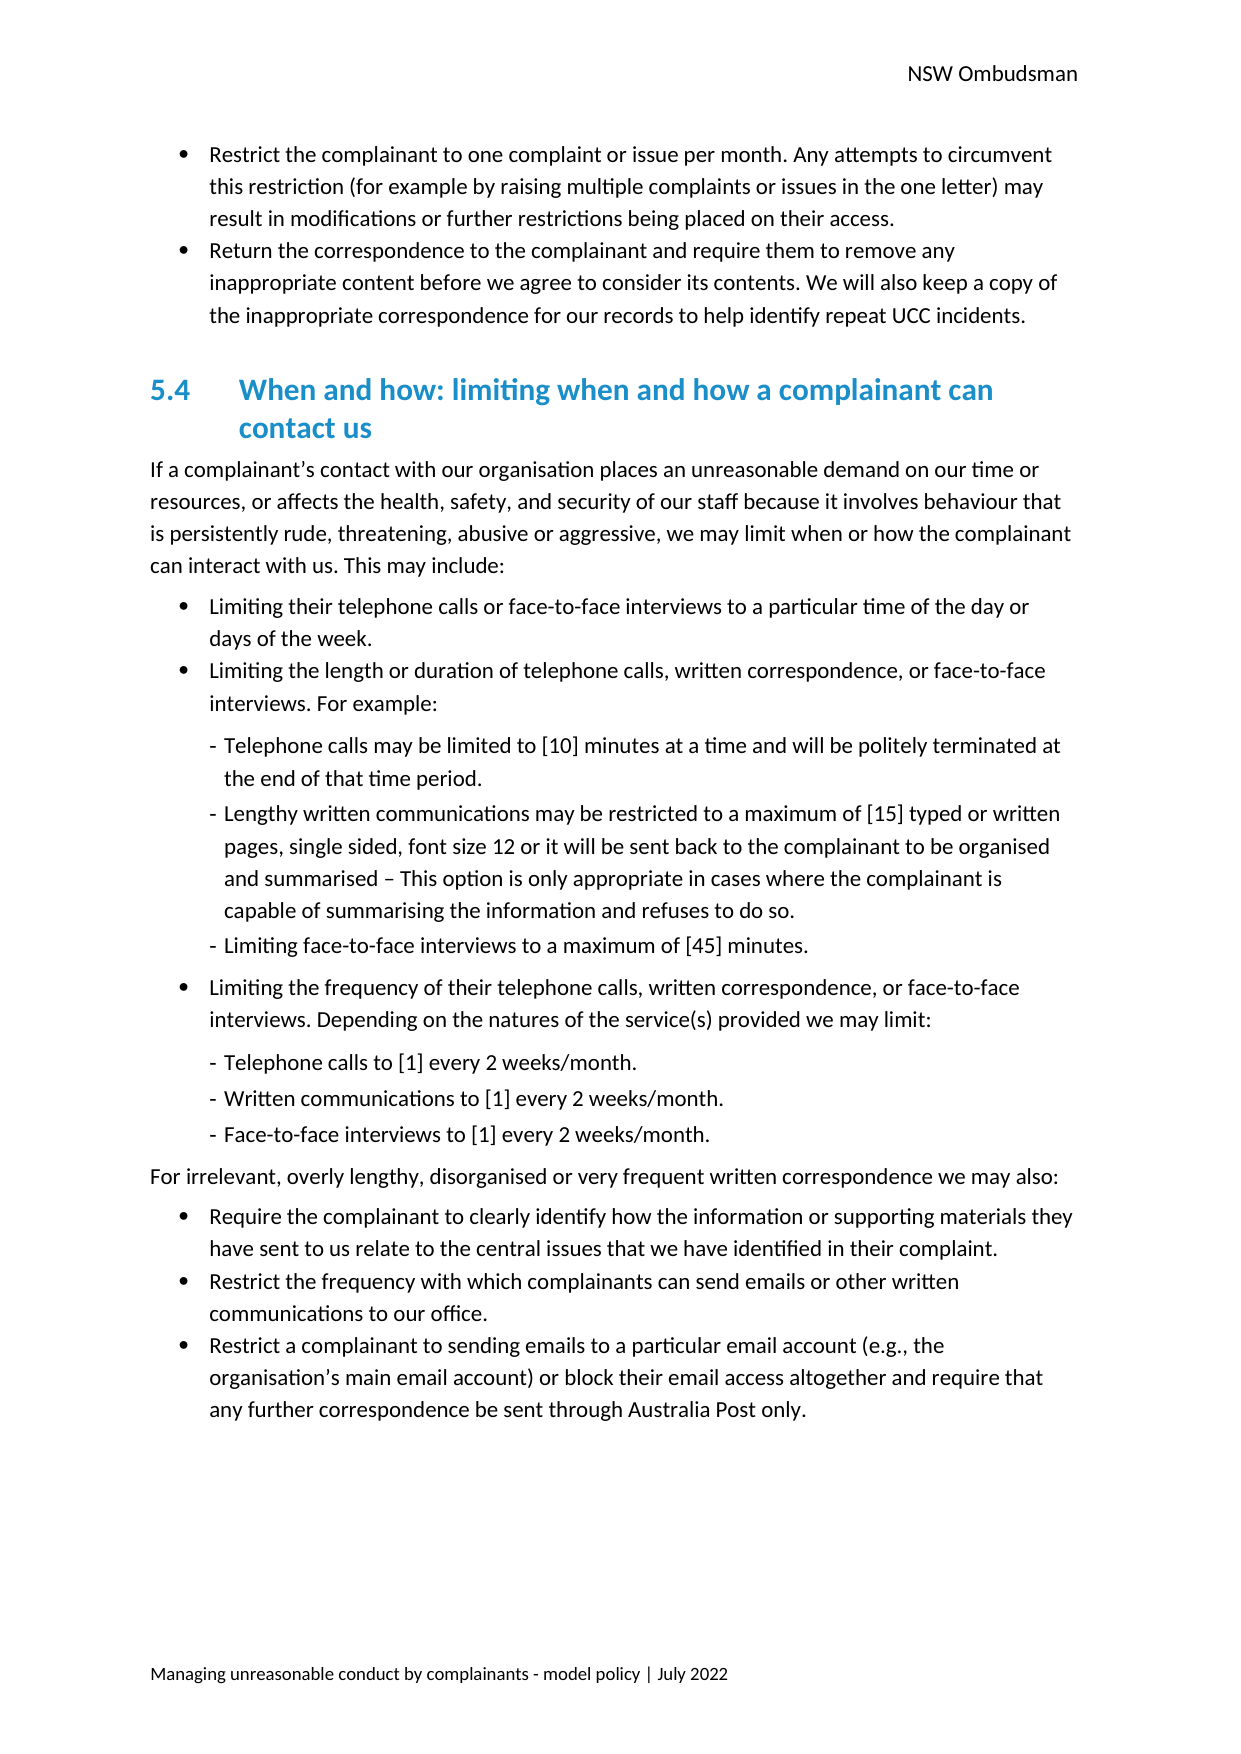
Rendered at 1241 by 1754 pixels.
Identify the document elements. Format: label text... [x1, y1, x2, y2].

text Lengthy written communications may be restricted to a maximum of [15] typed or written pages, single sided, font size 12 or it will be sent back to the complainant to be organised and summarised – This option is only appropriate in cases where the complainant is capable of summarising the information and refuses to do so. [209, 797, 1078, 924]
subtitle When and how: limiting when and how a complainant can contact us [150, 370, 1078, 447]
text Restrict the frequency with which complainants can send emails or other written communications to our office. [179, 1267, 1078, 1327]
text For irrelevant, overly lengthy, disorganised or very frequent written correspondence we may also: [150, 1162, 1078, 1190]
text Require the complainant to clearly identify how the information or supporting materials they have sent to us relate to the central issues that we have identified in their complaint. [179, 1202, 1078, 1263]
text Telephone calls to [1] every 2 weeks/month. [209, 1046, 1078, 1077]
text Return the correspondence to the complainant and require them to remove any inappropriate content before we agree to consider its contents. We will also keep a copy of the inappropriate correspondence for our records to help identify repeat UCC incidents. [179, 236, 1078, 329]
text Face-to-face interviews to [1] every 2 weeks/month. [209, 1118, 1078, 1149]
text Written communications to [1] every 2 weeks/month. [209, 1082, 1078, 1113]
text Limiting their telephone calls or face-to-face interviews to a particular time of the day or days of the week. [179, 592, 1078, 652]
text Limiting the length or duration of telephone calls, written correspondence, or face-to-face interviews. For example: [179, 656, 1078, 717]
text Restrict a complainant to sending emails to a particular email account (e.g., the organisation’s main email account) or block their email access altogether and require that any further correspondence be sent through Australia Post only. [179, 1331, 1078, 1423]
text Limiting face-to-face interviews to a maximum of [45] minutes. [209, 929, 1078, 960]
text Telephone calls may be limited to [10] minutes at a time and will be politely terminated at the end of that time period. [209, 729, 1078, 793]
text Restrict the complainant to one complaint or issue per month. Any attempts to circumvent this restriction (for example by raising multiple complaints or issues in the one letter) may result in modifications or further restrictions being placed on their access. [179, 140, 1078, 232]
text If a complainant’s contact with our organisation places an unreasonable demand on our time or resources, or affects the health, safety, and security of our staff because it involves behaviour that is persistently rude, threatening, abusive or aggressive, we may limit when or how the complainant can interact with us. This may include: [150, 455, 1078, 579]
text Limiting the frequency of their telephone calls, written correspondence, or face-to-face interviews. Depending on the natures of the service(s) provided we may limit: [179, 973, 1078, 1033]
